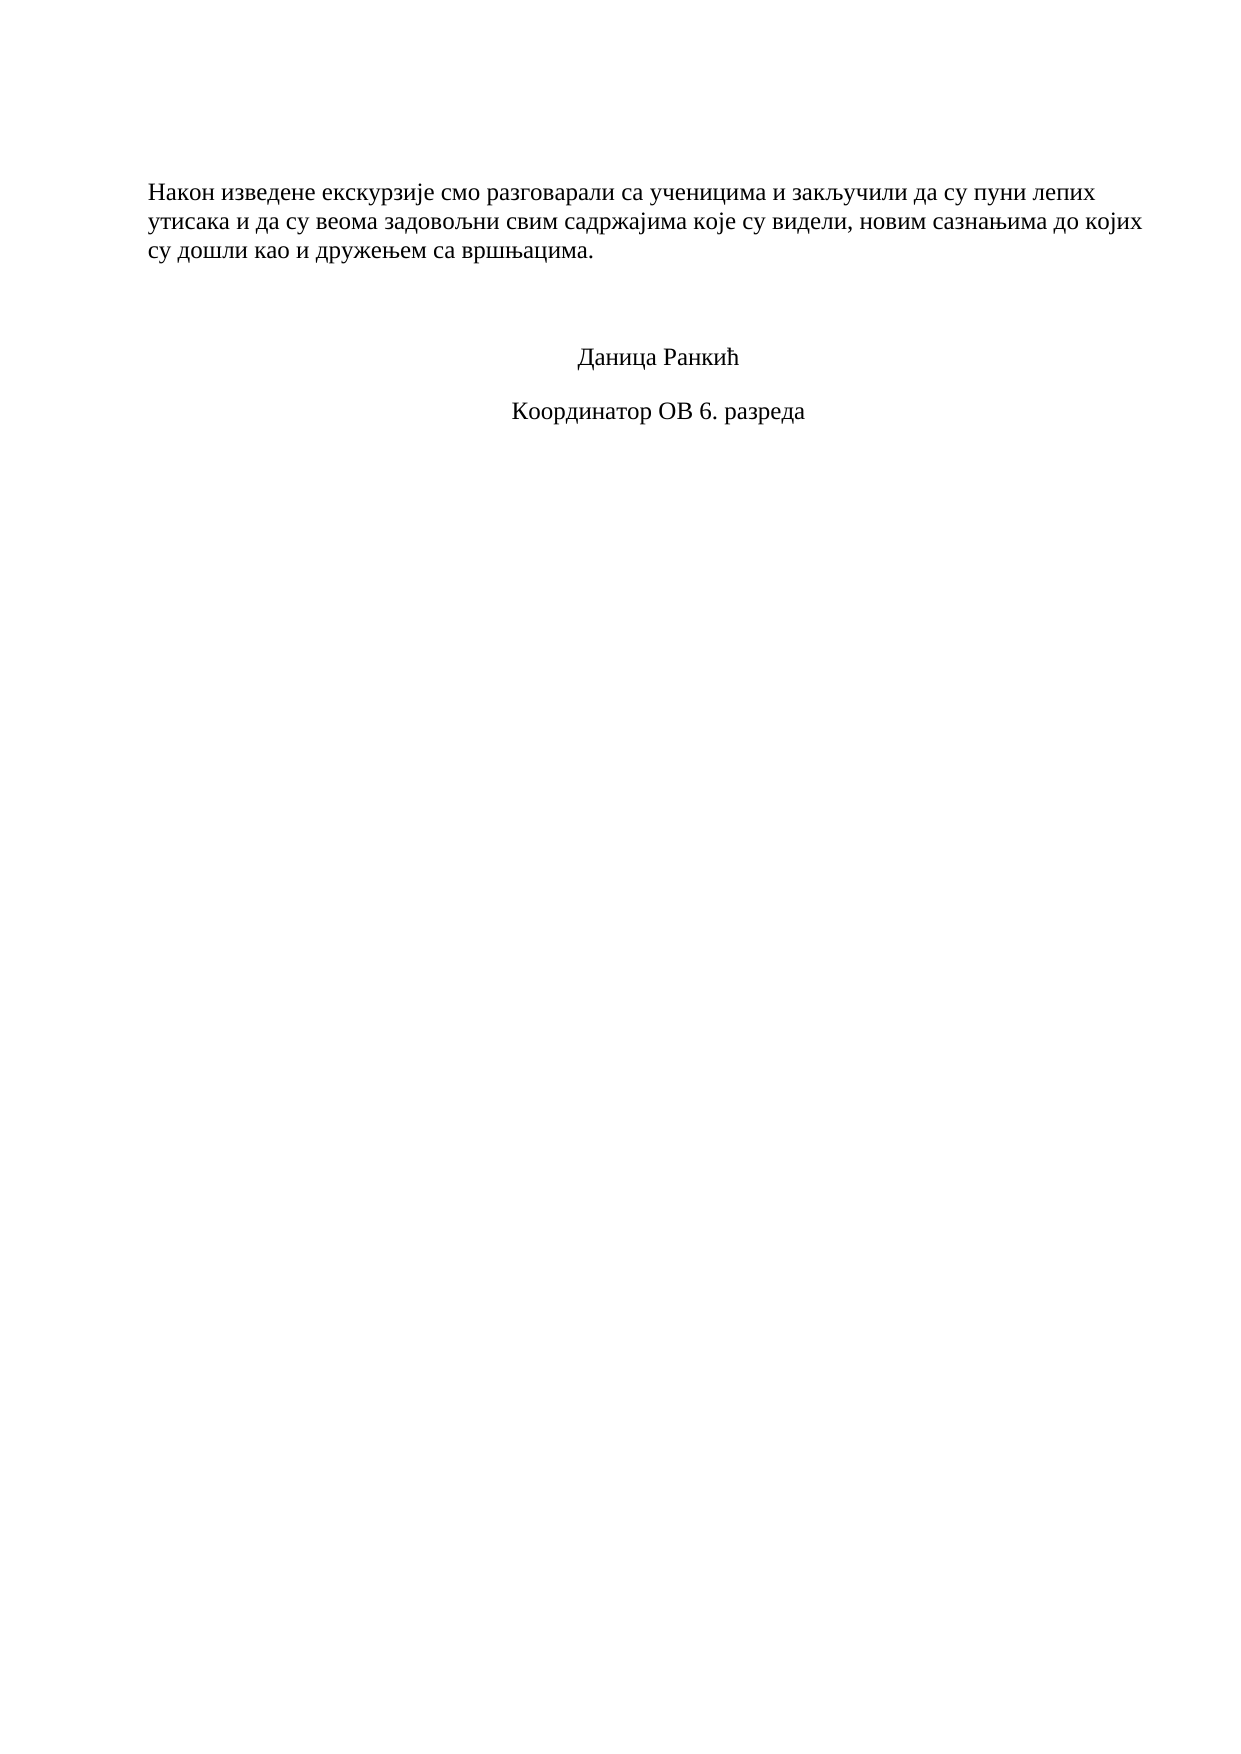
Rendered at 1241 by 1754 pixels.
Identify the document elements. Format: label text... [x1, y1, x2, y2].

text Након изведене екскурзије смо разговарали са ученицима и закључили да су пуни лепих утисака и да су веома задовољни свим садржајима које су видели, новим сазнањима до којих су дошли као и дружењем са вршњацима. [148, 177, 1163, 263]
text Координатор ОВ 6. разреда [148, 396, 1163, 425]
text Даница Ранкић [148, 342, 1163, 371]
